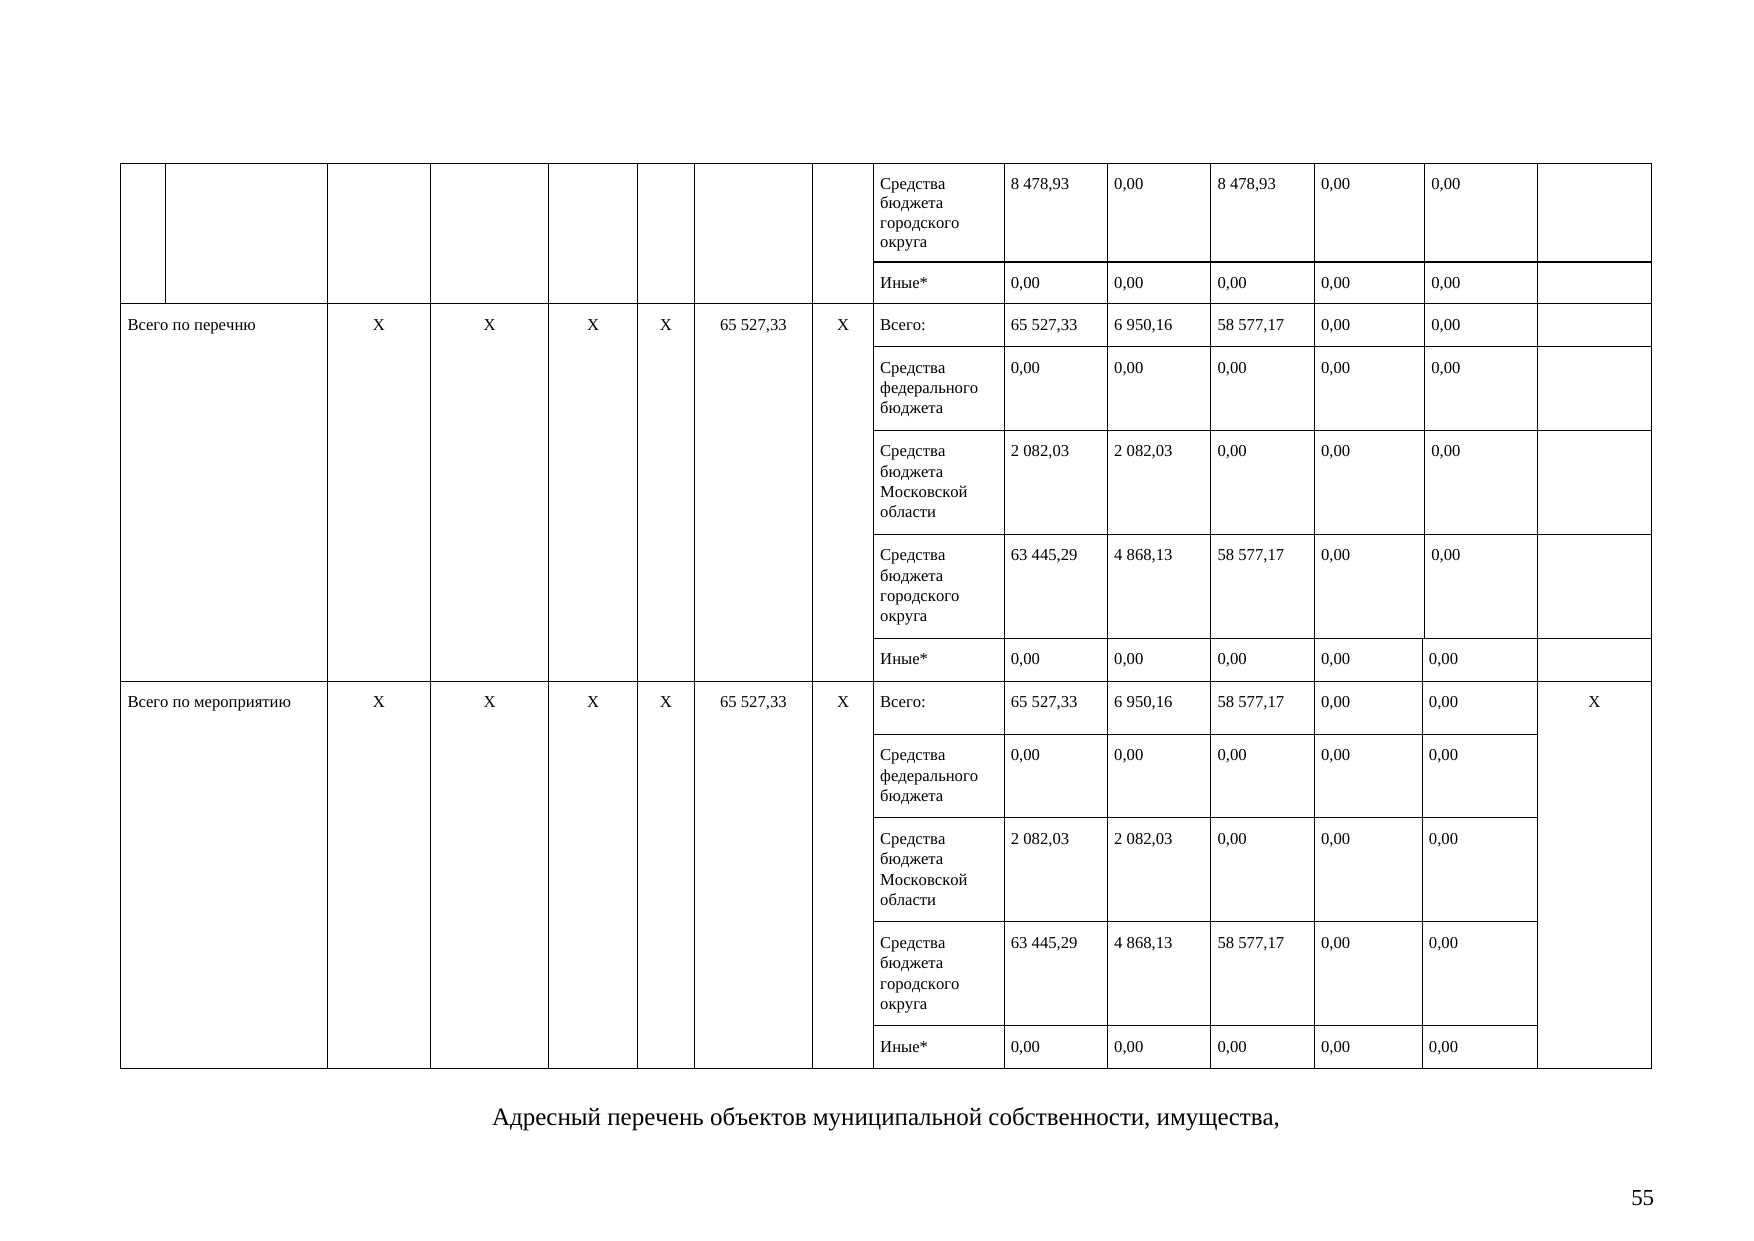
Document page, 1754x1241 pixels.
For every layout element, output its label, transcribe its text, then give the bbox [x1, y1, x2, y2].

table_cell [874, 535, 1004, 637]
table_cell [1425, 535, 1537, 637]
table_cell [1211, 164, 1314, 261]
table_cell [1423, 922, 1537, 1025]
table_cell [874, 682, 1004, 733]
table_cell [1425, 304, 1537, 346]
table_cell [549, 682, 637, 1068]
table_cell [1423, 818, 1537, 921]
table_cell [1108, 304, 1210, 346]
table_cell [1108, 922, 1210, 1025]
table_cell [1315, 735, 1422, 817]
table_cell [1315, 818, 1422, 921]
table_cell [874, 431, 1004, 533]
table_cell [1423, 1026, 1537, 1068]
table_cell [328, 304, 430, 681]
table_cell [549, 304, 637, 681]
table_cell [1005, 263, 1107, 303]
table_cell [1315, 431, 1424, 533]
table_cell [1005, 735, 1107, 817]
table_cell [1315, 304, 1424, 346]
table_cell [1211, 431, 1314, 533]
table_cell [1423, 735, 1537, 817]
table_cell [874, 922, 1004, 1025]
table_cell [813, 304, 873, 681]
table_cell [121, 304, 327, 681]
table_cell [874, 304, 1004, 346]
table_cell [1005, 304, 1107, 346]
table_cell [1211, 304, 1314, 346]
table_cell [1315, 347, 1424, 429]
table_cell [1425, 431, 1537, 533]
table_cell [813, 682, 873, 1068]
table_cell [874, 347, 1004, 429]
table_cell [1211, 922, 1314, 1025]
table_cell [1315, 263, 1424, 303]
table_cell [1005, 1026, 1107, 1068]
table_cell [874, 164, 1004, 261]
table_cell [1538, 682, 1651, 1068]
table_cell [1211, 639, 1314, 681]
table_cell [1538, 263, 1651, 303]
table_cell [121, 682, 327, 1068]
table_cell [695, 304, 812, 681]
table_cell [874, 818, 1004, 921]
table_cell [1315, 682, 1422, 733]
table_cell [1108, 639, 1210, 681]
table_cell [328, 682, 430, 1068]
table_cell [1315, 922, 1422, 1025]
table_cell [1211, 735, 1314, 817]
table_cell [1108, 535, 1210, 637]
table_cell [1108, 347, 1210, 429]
text Адресный перечень объектов муниципальной собственности, имущества, [118, 1102, 1654, 1131]
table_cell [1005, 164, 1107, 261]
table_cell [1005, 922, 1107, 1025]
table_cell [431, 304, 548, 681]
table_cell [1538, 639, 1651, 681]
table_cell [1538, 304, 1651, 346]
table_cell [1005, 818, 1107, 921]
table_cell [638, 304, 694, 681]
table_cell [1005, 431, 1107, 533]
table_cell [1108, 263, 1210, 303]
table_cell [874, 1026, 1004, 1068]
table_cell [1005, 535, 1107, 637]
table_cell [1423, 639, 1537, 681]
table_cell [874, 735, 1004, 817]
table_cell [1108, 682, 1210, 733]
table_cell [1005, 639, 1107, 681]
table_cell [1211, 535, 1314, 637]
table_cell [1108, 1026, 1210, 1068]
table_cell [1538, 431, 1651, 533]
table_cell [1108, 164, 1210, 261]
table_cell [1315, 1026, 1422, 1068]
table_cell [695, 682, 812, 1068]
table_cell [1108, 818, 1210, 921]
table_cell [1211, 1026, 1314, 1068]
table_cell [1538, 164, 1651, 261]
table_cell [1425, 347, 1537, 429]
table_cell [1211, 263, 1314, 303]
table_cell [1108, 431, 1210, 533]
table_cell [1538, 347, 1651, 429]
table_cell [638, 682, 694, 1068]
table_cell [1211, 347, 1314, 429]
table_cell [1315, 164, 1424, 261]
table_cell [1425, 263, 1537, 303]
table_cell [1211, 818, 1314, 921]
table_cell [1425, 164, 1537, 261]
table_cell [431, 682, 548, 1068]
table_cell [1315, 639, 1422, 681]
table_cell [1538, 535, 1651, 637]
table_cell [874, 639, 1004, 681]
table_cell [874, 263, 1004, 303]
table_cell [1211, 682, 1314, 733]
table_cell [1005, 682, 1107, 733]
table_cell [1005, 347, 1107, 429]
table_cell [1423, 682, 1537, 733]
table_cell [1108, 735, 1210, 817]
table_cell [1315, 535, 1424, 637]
